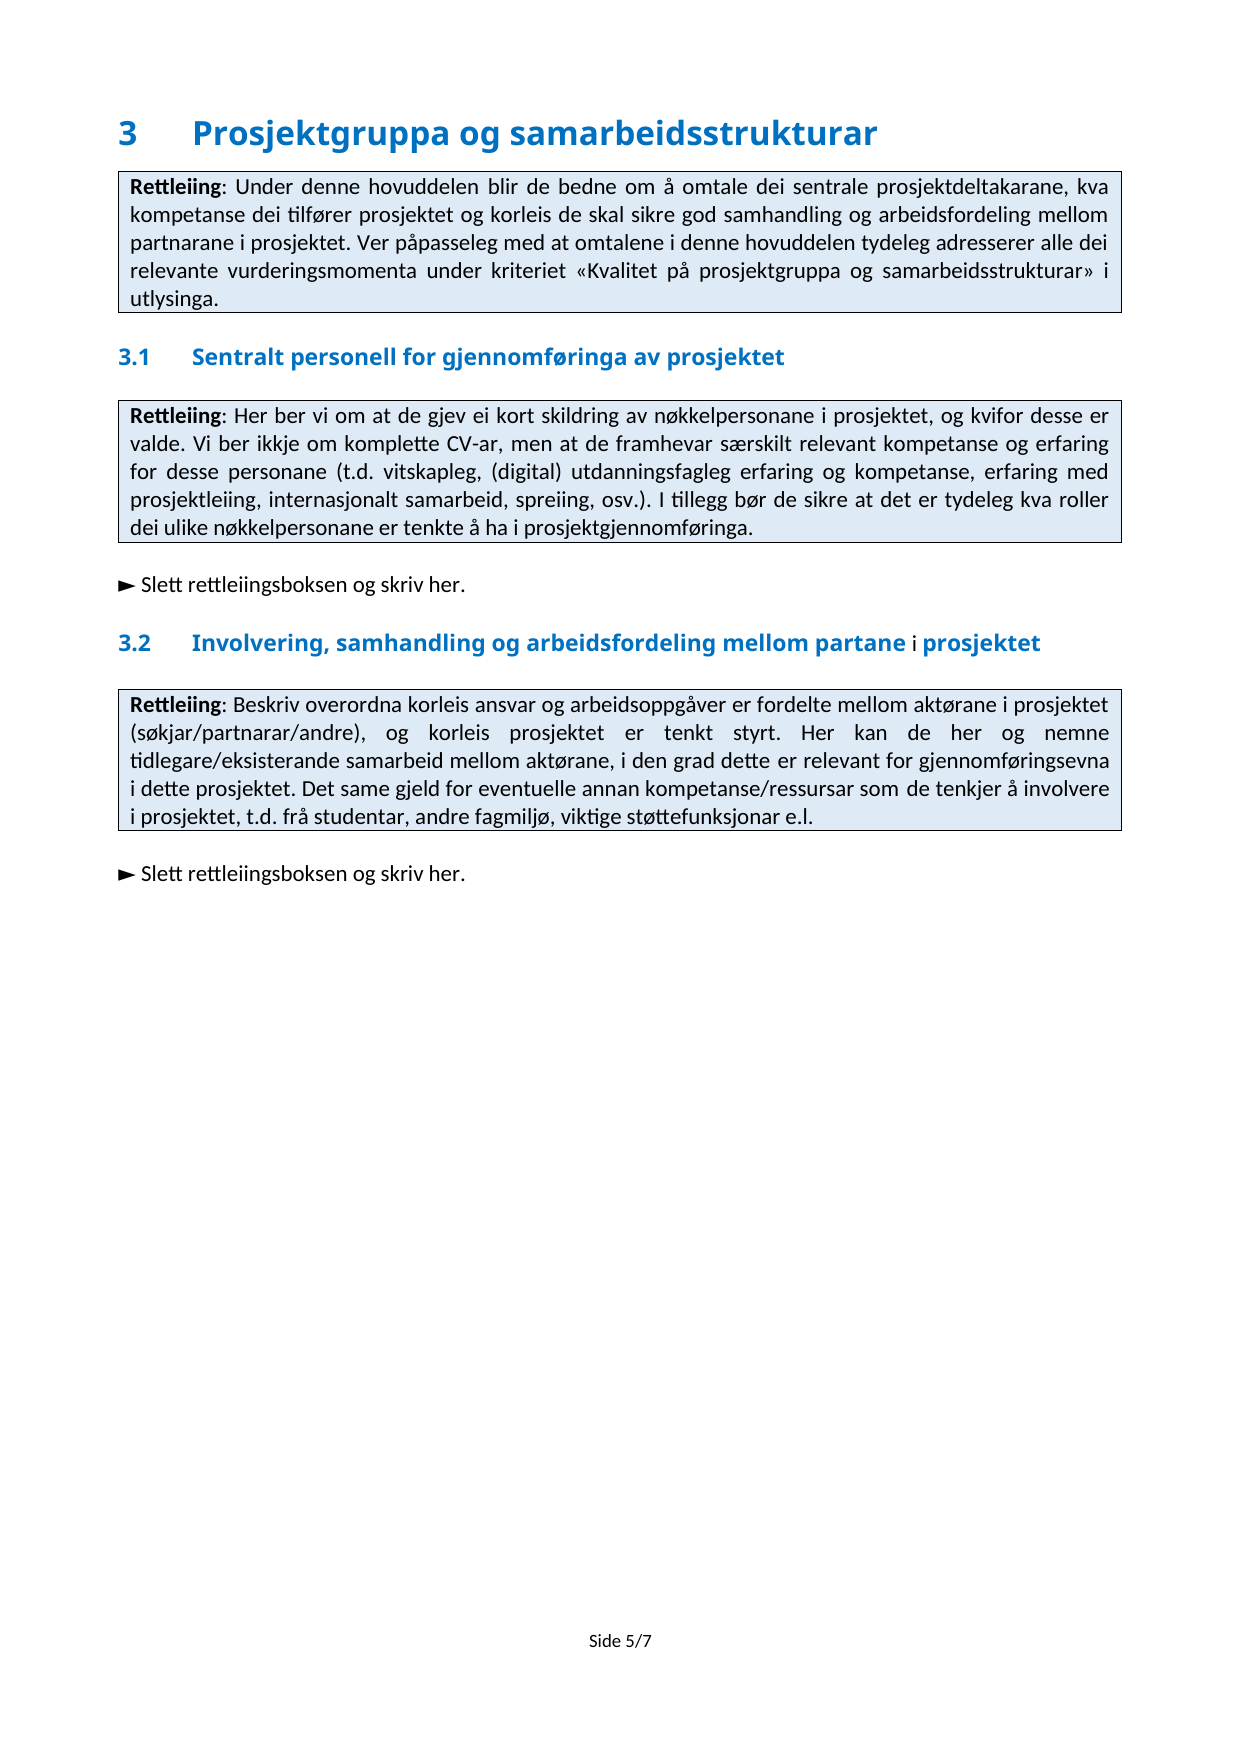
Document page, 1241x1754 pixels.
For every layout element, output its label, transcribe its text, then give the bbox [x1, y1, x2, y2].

text ► Slett rettleiingsboksen og skriv her. [118, 859, 1122, 887]
table_header Rettleiing: Her ber vi om at de gjev ei kort skildring av nøkkelpersonane i prosjektet, og kvifor desse er valde. Vi ber ikkje om komplette CV-ar, men at de framhevar særskilt relevant kompetanse og erfaring for desse personane (t.d. vitskapleg, (digital) utdanningsfagleg erfaring og kompetanse, erfaring med prosjektleiing, internasjonalt samarbeid, spreiing, osv.). I tillegg bør de sikre at det er tydeleg kva roller dei ulike nøkkelpersonane er tenkte å ha i prosjektgjennomføringa. [119, 401, 1121, 542]
text 3 Prosjektgruppa og samarbeidsstrukturar [118, 109, 1122, 155]
table_header Rettleiing: Under denne hovuddelen blir de bedne om å omtale dei sentrale prosjektdeltakarane, kva kompetanse dei tilfører prosjektet og korleis de skal sikre god samhandling og arbeidsfordeling mellom partnarane i prosjektet. Ver påpasseleg med at omtalene i denne hovuddelen tydeleg adresserer alle dei relevante vurderingsmomenta under kriteriet «Kvalitet på prosjektgruppa og samarbeidsstrukturar» i utlysinga. [119, 172, 1121, 312]
text 3.1 Sentralt personell for gjennomføringa av prosjektet [118, 341, 1122, 372]
text 3.2 Involvering, samhandling og arbeidsfordeling mellom partane i prosjektet [118, 627, 1122, 658]
text ► Slett rettleiingsboksen og skriv her. [118, 571, 1122, 599]
table_header Rettleiing: Beskriv overordna korleis ansvar og arbeidsoppgåver er fordelte mellom aktørane i prosjektet (søkjar/partnarar/andre), og korleis prosjektet er tenkt styrt. Her kan de her og nemne tidlegare/eksisterande samarbeid mellom aktørane, i den grad dette er relevant for gjennomføringsevna i dette prosjektet. Det same gjeld for eventuelle annan kompetanse/ressursar som de tenkjer å involvere i prosjektet, t.d. frå studentar, andre fagmiljø, viktige støttefunksjonar e.l. [119, 690, 1121, 830]
